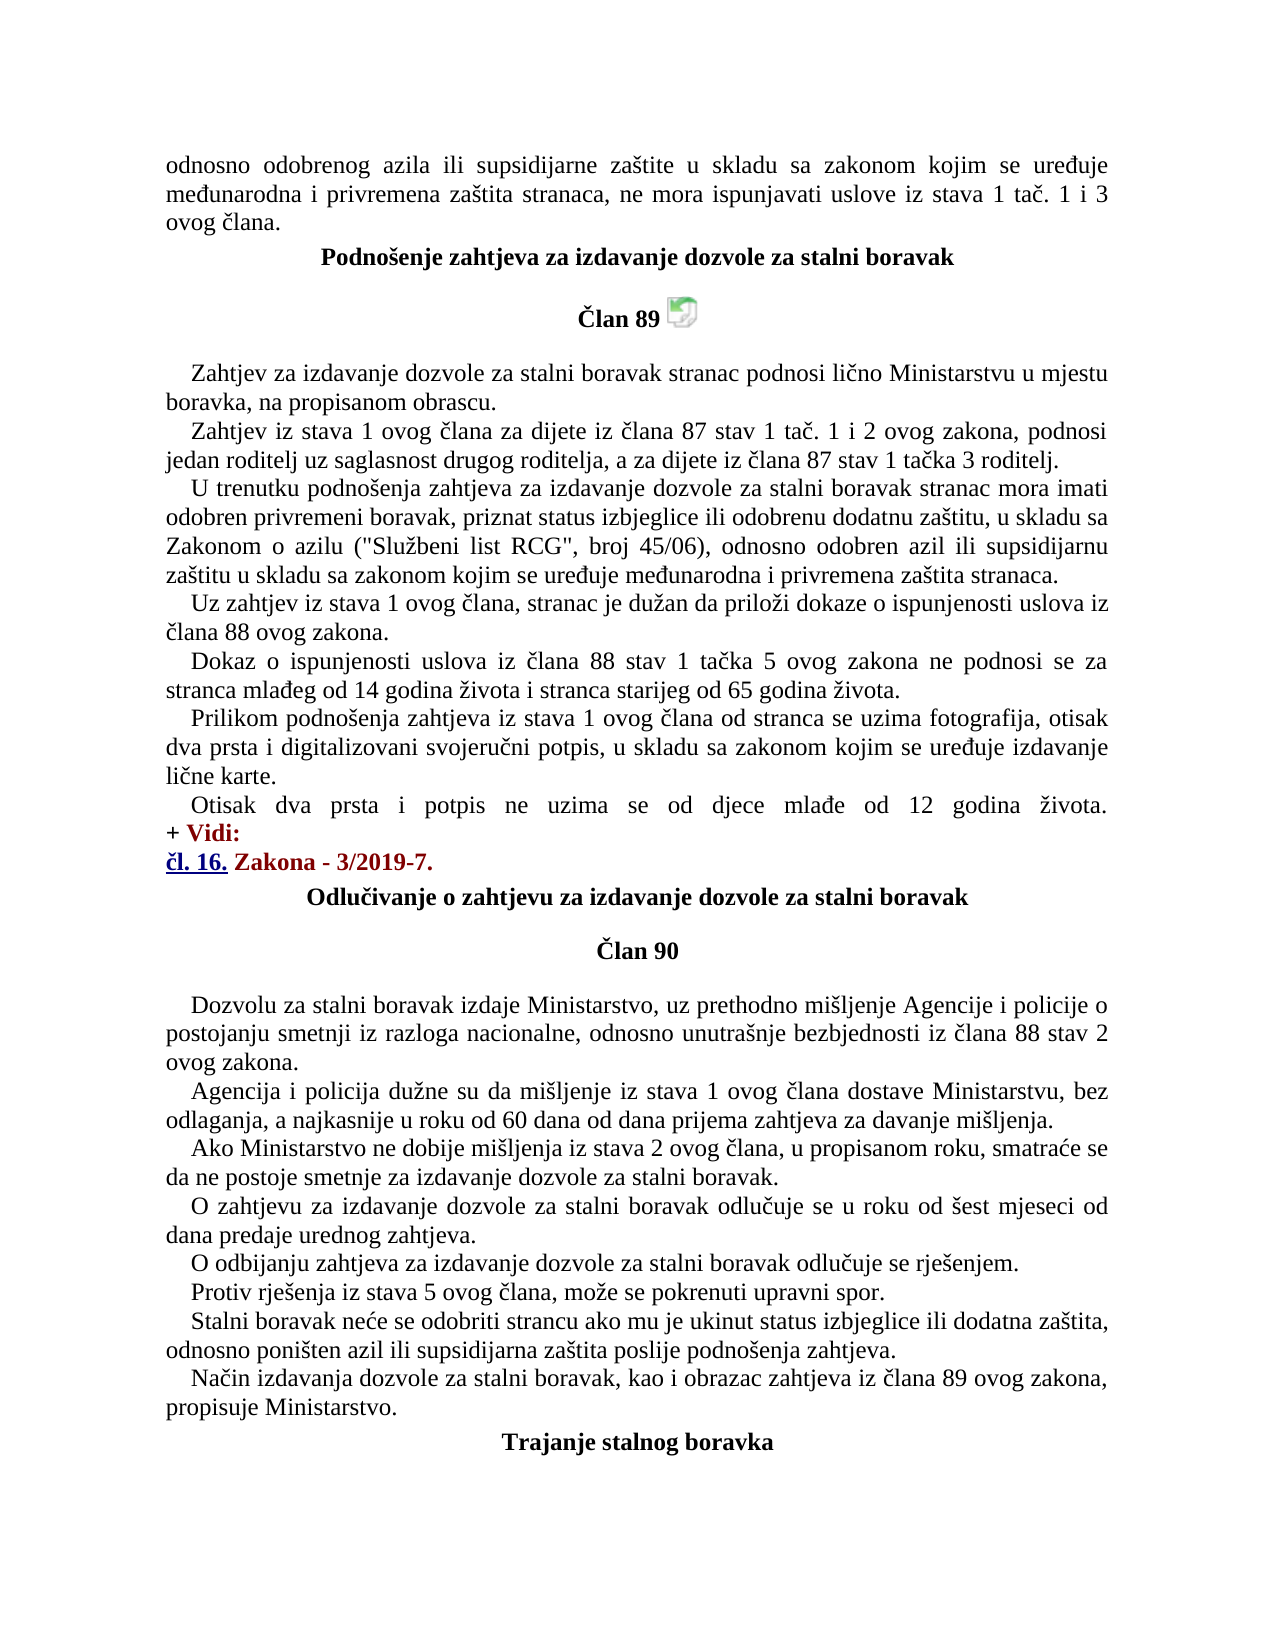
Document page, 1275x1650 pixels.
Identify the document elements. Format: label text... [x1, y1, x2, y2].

text Uz zahtjev iz stava 1 ovog člana, stranac je dužan da priloži dokaze o ispunjenosti uslova iz člana 88 ovog zakona. [166, 588, 1109, 646]
text Stalni boravak neće se odobriti strancu ako mu je ukinut status izbjeglice ili dodatna zaštita, odnosno poništen azil ili supsidijarna zaštita poslije podnošenja zahtjeva. [166, 1306, 1109, 1363]
text Zahtjev za izdavanje dozvole za stalni boravak stranac podnosi lično Ministarstvu u mjestu boravka, na propisanom obrascu. [166, 358, 1109, 416]
text Trajanje stalnog boravka [150, 1427, 1125, 1456]
text Član 90 [150, 936, 1125, 965]
text Agencija i policija dužne su da mišljenje iz stava 1 ovog člana dostave Ministarstvu, bez odlaganja, a najkasnije u roku od 60 dana od dana prijema zahtjeva za davanje mišljenja. [166, 1076, 1109, 1133]
text Način izdavanja dozvole za stalni boravak, kao i obrazac zahtjeva iz člana 89 ovog zakona, propisuje Ministarstvo. [166, 1363, 1109, 1421]
text Član 89 ﻿ [150, 296, 1125, 333]
text Prilikom podnošenja zahtjeva iz stava 1 ovog člana od stranca se uzima fotografija, otisak dva prsta i digitalizovani svojeručni potpis, u skladu sa zakonom kojim se uređuje izdavanje lične karte. [166, 703, 1109, 790]
text Protiv rješenja iz stava 5 ovog člana, može se pokrenuti upravni spor. [166, 1277, 1109, 1306]
text Dozvolu za stalni boravak izdaje Ministarstvo, uz prethodno mišljenje Agencije i policije o postojanju smetnji iz razloga nacionalne, odnosno unutrašnje bezbjednosti iz člana 88 stav 2 ovog zakona. [166, 990, 1109, 1076]
text Odlučivanje o zahtjevu za izdavanje dozvole za stalni boravak [150, 882, 1125, 911]
text O odbijanju zahtjeva za izdavanje dozvole za stalni boravak odlučuje se rješenjem. [166, 1248, 1109, 1277]
picture [666, 296, 698, 328]
text Ako Ministarstvo ne dobije mišljenja iz stava 2 ovog člana, u propisanom roku, smatraće se da ne postoje smetnje za izdavanje dozvole za stalni boravak. [166, 1133, 1109, 1191]
text O zahtjevu za izdavanje dozvole za stalni boravak odlučuje se u roku od šest mjeseci od dana predaje urednog zahtjeva. [166, 1191, 1109, 1248]
text U trenutku podnošenja zahtjeva za izdavanje dozvole za stalni boravak stranac mora imati odobren privremeni boravak, priznat status izbjeglice ili odobrenu dodatnu zaštitu, u skladu sa Zakonom o azilu ("Službeni list RCG", broj 45/06), odnosno odobren azil ili supsidijarnu zaštitu u skladu sa zakonom kojim se uređuje međunarodna i privremena zaštita stranaca. [166, 473, 1109, 588]
text Zahtjev iz stava 1 ovog člana za dijete iz člana 87 stav 1 tač. 1 i 2 ovog zakona, podnosi jedan roditelj uz saglasnost drugog roditelja, a za dijete iz člana 87 stav 1 tačka 3 roditelj. [166, 416, 1109, 473]
text Dokaz o ispunjenosti uslova iz člana 88 stav 1 tačka 5 ovog zakona ne podnosi se za stranca mlađeg od 14 godina života i stranca starijeg od 65 godina života. [166, 646, 1109, 703]
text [166, 150, 1109, 236]
text Podnošenje zahtjeva za izdavanje dozvole za stalni boravak [150, 242, 1125, 271]
text Otisak dva prsta i potpis ne uzima se od djece mlađe od 12 godina života. + Vidi: čl. 16. Zakona - 3/2019-7. [166, 790, 1109, 876]
